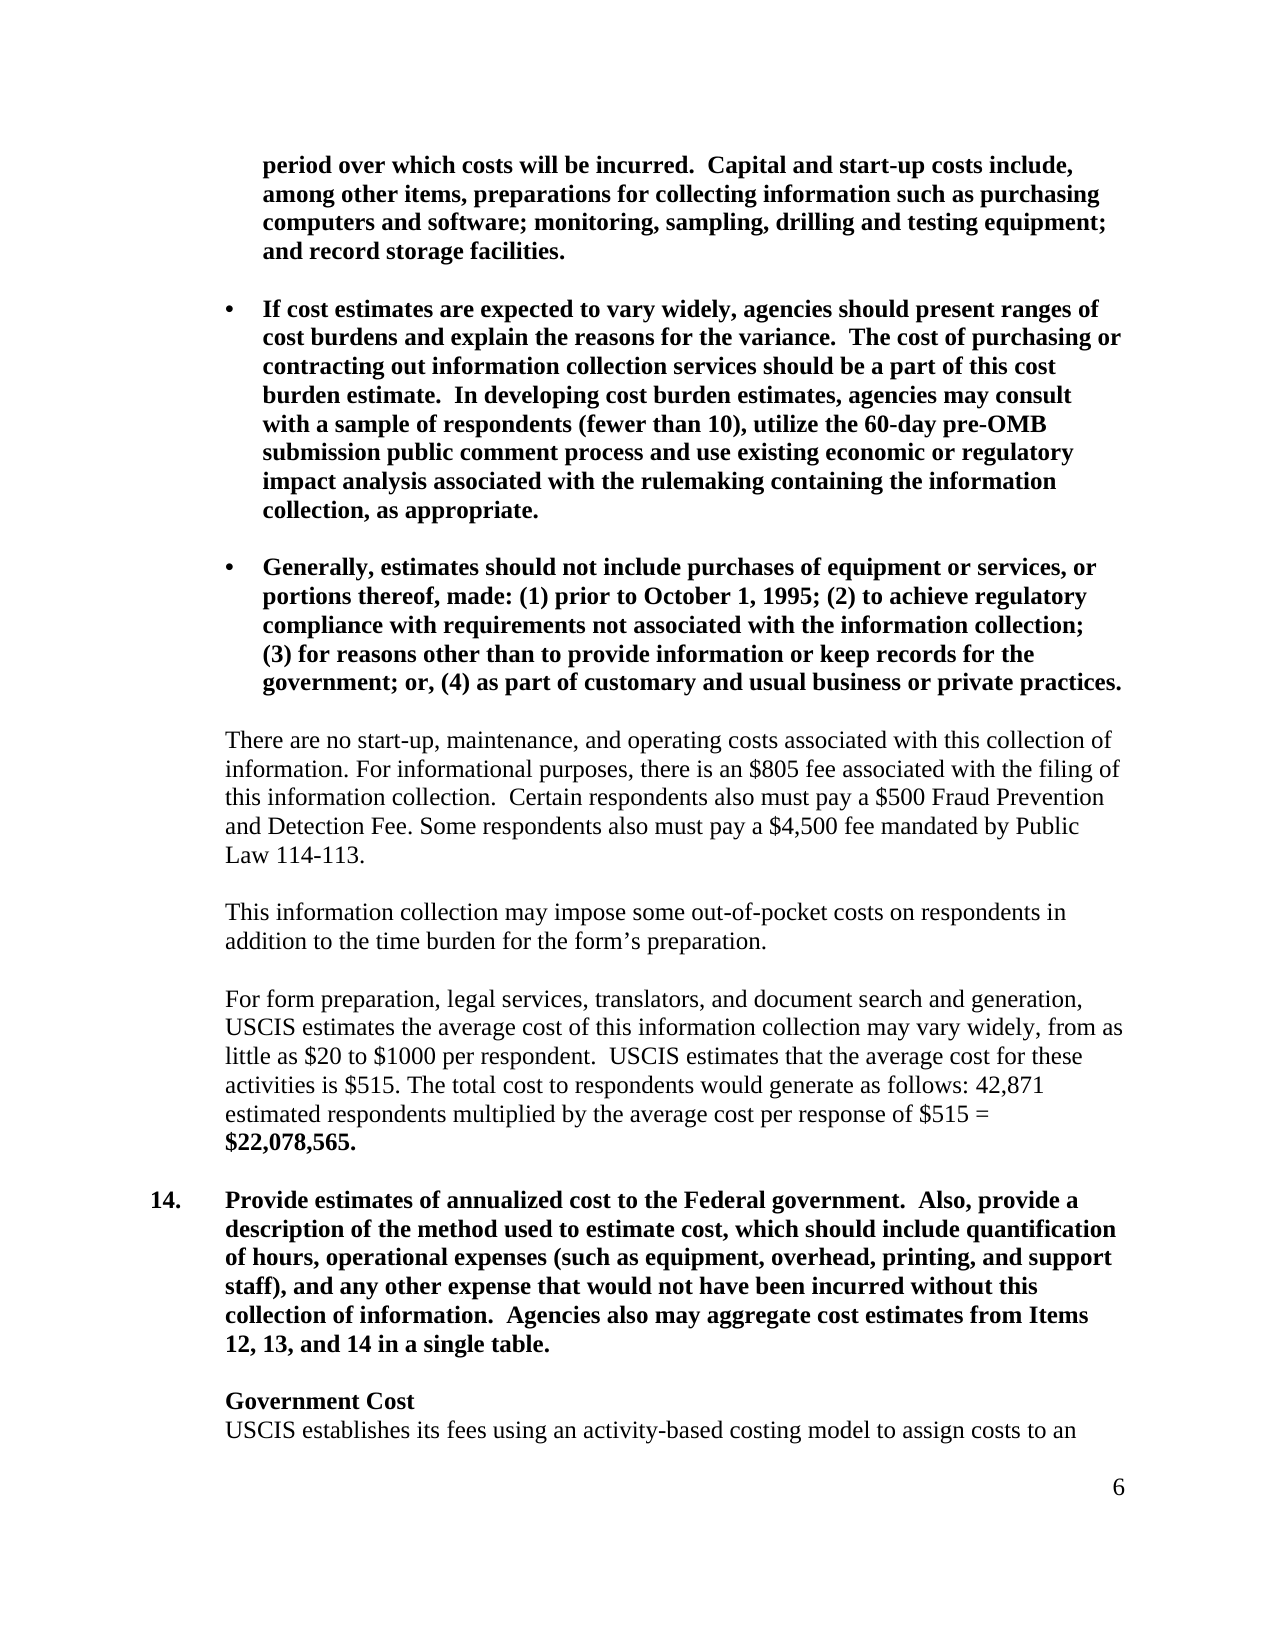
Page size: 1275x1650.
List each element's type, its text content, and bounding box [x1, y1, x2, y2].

text 14. Provide estimates of annualized cost to the Federal government. Also, provide a description of the method used to estimate cost, which should include quantification of hours, operational expenses (such as equipment, overhead, printing, and support staff), and any other expense that would not have been incurred without this collection of information. Agencies also may aggregate cost estimates from Items 12, 13, and 14 in a single table. [150, 1185, 1125, 1357]
text There are no start-up, maintenance, and operating costs associated with this collection of information. For informational purposes, there is an $805 fee associated with the filing of this information collection. Certain respondents also must pay a $500 Fraud Prevention and Detection Fee. Some respondents also must pay a $4,500 fee mandated by Public Law 114-113. [225, 725, 1125, 869]
text • Generally, estimates should not include purchases of equipment or services, or portions thereof, made: (1) prior to October 1, 1995; (2) to achieve regulatory compliance with requirements not associated with the information collection; (3) for reasons other than to provide information or keep records for the government; or, (4) as part of customary and usual business or private practices. [225, 552, 1125, 696]
text • If cost estimates are expected to vary widely, agencies should present ranges of cost burdens and explain the reasons for the variance. The cost of purchasing or contracting out information collection services should be a part of this cost burden estimate. In developing cost burden estimates, agencies may consult with a sample of respondents (fewer than 10), utilize the 60-day pre-OMB submission public comment process and use existing economic or regulatory impact analysis associated with the rulemaking containing the information collection, as appropriate. [225, 294, 1125, 524]
text For form preparation, legal services, translators, and document search and generation, USCIS estimates the average cost of this information collection may vary widely, from as little as $20 to $1000 per respondent. USCIS estimates that the average cost for these activities is $515. The total cost to respondents would generate as follows: 42,871 estimated respondents multiplied by the average cost per response of $515 = $22,078,565. [225, 984, 1125, 1156]
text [150, 1415, 1125, 1444]
text Government Cost [225, 1386, 1125, 1415]
text This information collection may impose some out-of-pocket costs on respondents in addition to the time burden for the form’s preparation. [225, 897, 1125, 955]
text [225, 150, 1125, 265]
